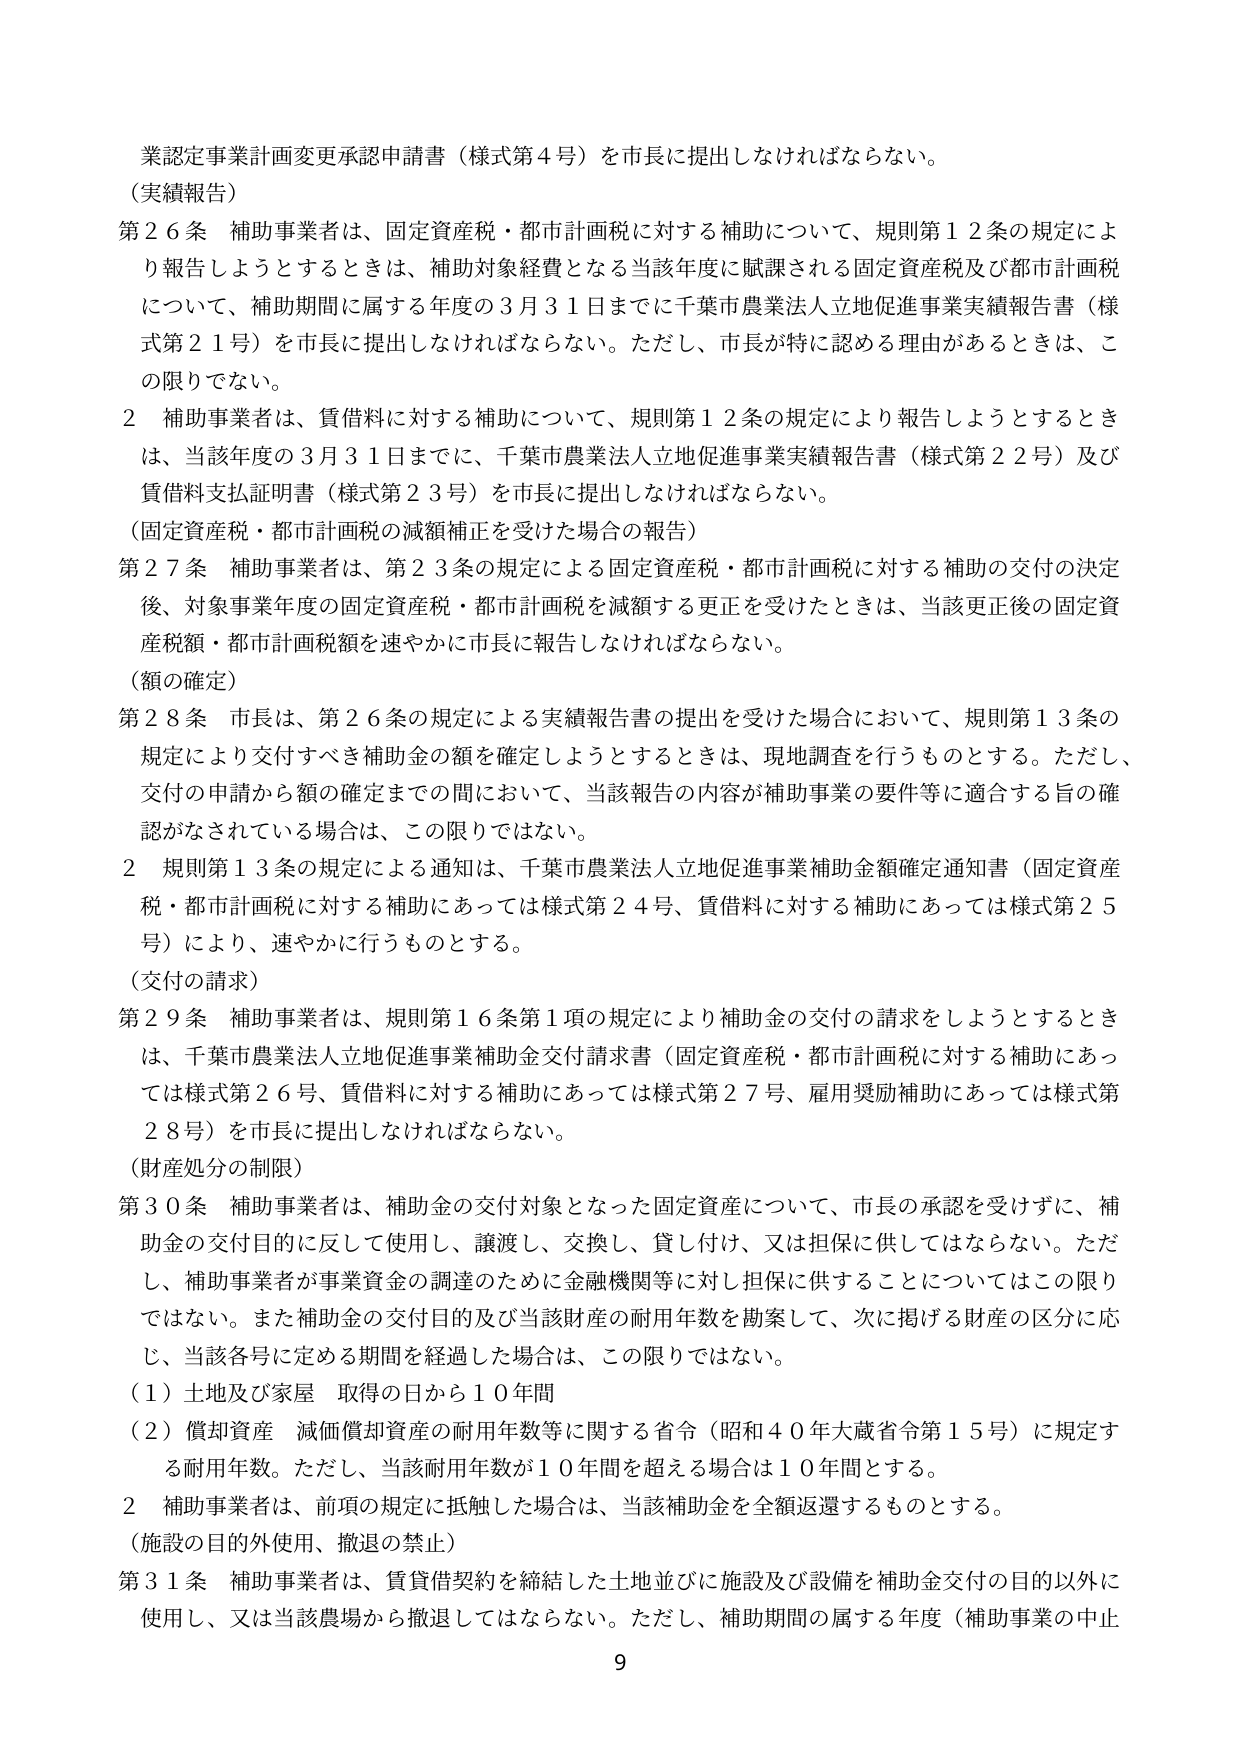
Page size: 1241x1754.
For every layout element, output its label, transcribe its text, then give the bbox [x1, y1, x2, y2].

text 第２９条 補助事業者は、規則第１６条第１項の規定により補助金の交付の請求をしようとするときは、千葉市農業法人立地促進事業補助金交付請求書（固定資産税・都市計画税に対する補助にあっては様式第２６号、賃借料に対する補助にあっては様式第２７号、雇用奨励補助にあっては様式第２８号）を市長に提出しなければならない。 [118, 998, 1122, 1148]
text （固定資産税・都市計画税の減額補正を受けた場合の報告） [118, 511, 1122, 548]
text （財産処分の制限） [118, 1148, 1122, 1186]
text 第３０条 補助事業者は、補助金の交付対象となった固定資産について、市長の承認を受けずに、補助金の交付目的に反して使用し、譲渡し、交換し、貸し付け、又は担保に供してはならない。ただし、補助事業者が事業資金の調達のために金融機関等に対し担保に供することについてはこの限りではない。また補助金の交付目的及び当該財産の耐用年数を勘案して、次に掲げる財産の区分に応じ、当該各号に定める期間を経過した場合は、この限りではない。 [118, 1186, 1122, 1373]
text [118, 1561, 1122, 1636]
text 第２７条 補助事業者は、第２３条の規定による固定資産税・都市計画税に対する補助の交付の決定後、対象事業年度の固定資産税・都市計画税を減額する更正を受けたときは、当該更正後の固定資産税額・都市計画税額を速やかに市長に報告しなければならない。 [118, 548, 1122, 661]
text （交付の請求） [118, 961, 1122, 998]
text （１）土地及び家屋 取得の日から１０年間 [118, 1373, 1122, 1411]
text （実績報告） [118, 173, 1122, 211]
text （２）償却資産 減価償却資産の耐用年数等に関する省令（昭和４０年大蔵省令第１５号）に規定する耐用年数。ただし、当該耐用年数が１０年間を超える場合は１０年間とする。 [118, 1411, 1122, 1486]
text 第２６条 補助事業者は、固定資産税・都市計画税に対する補助について、規則第１２条の規定により報告しようとするときは、補助対象経費となる当該年度に賦課される固定資産税及び都市計画税について、補助期間に属する年度の３月３１日までに千葉市農業法人立地促進事業実績報告書（様式第２１号）を市長に提出しなければならない。ただし、市長が特に認める理由があるときは、この限りでない。 [118, 211, 1122, 398]
text ２ 規則第１３条の規定による通知は、千葉市農業法人立地促進事業補助金額確定通知書（固定資産税・都市計画税に対する補助にあっては様式第２４号、賃借料に対する補助にあっては様式第２５号）により、速やかに行うものとする。 [118, 848, 1122, 961]
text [118, 136, 1122, 173]
text ２ 補助事業者は、賃借料に対する補助について、規則第１２条の規定により報告しようとするときは、当該年度の３月３１日までに、千葉市農業法人立地促進事業実績報告書（様式第２２号）及び賃借料支払証明書（様式第２３号）を市長に提出しなければならない。 [118, 398, 1122, 511]
text （施設の目的外使用、撤退の禁止） [118, 1523, 1122, 1561]
text 第２８条 市長は、第２６条の規定による実績報告書の提出を受けた場合において、規則第１３条の規定により交付すべき補助金の額を確定しようとするときは、現地調査を行うものとする。ただし、交付の申請から額の確定までの間において、当該報告の内容が補助事業の要件等に適合する旨の確認がなされている場合は、この限りではない。 [118, 698, 1122, 848]
text ２ 補助事業者は、前項の規定に抵触した場合は、当該補助金を全額返還するものとする。 [118, 1486, 1122, 1523]
text （額の確定） [118, 661, 1122, 698]
